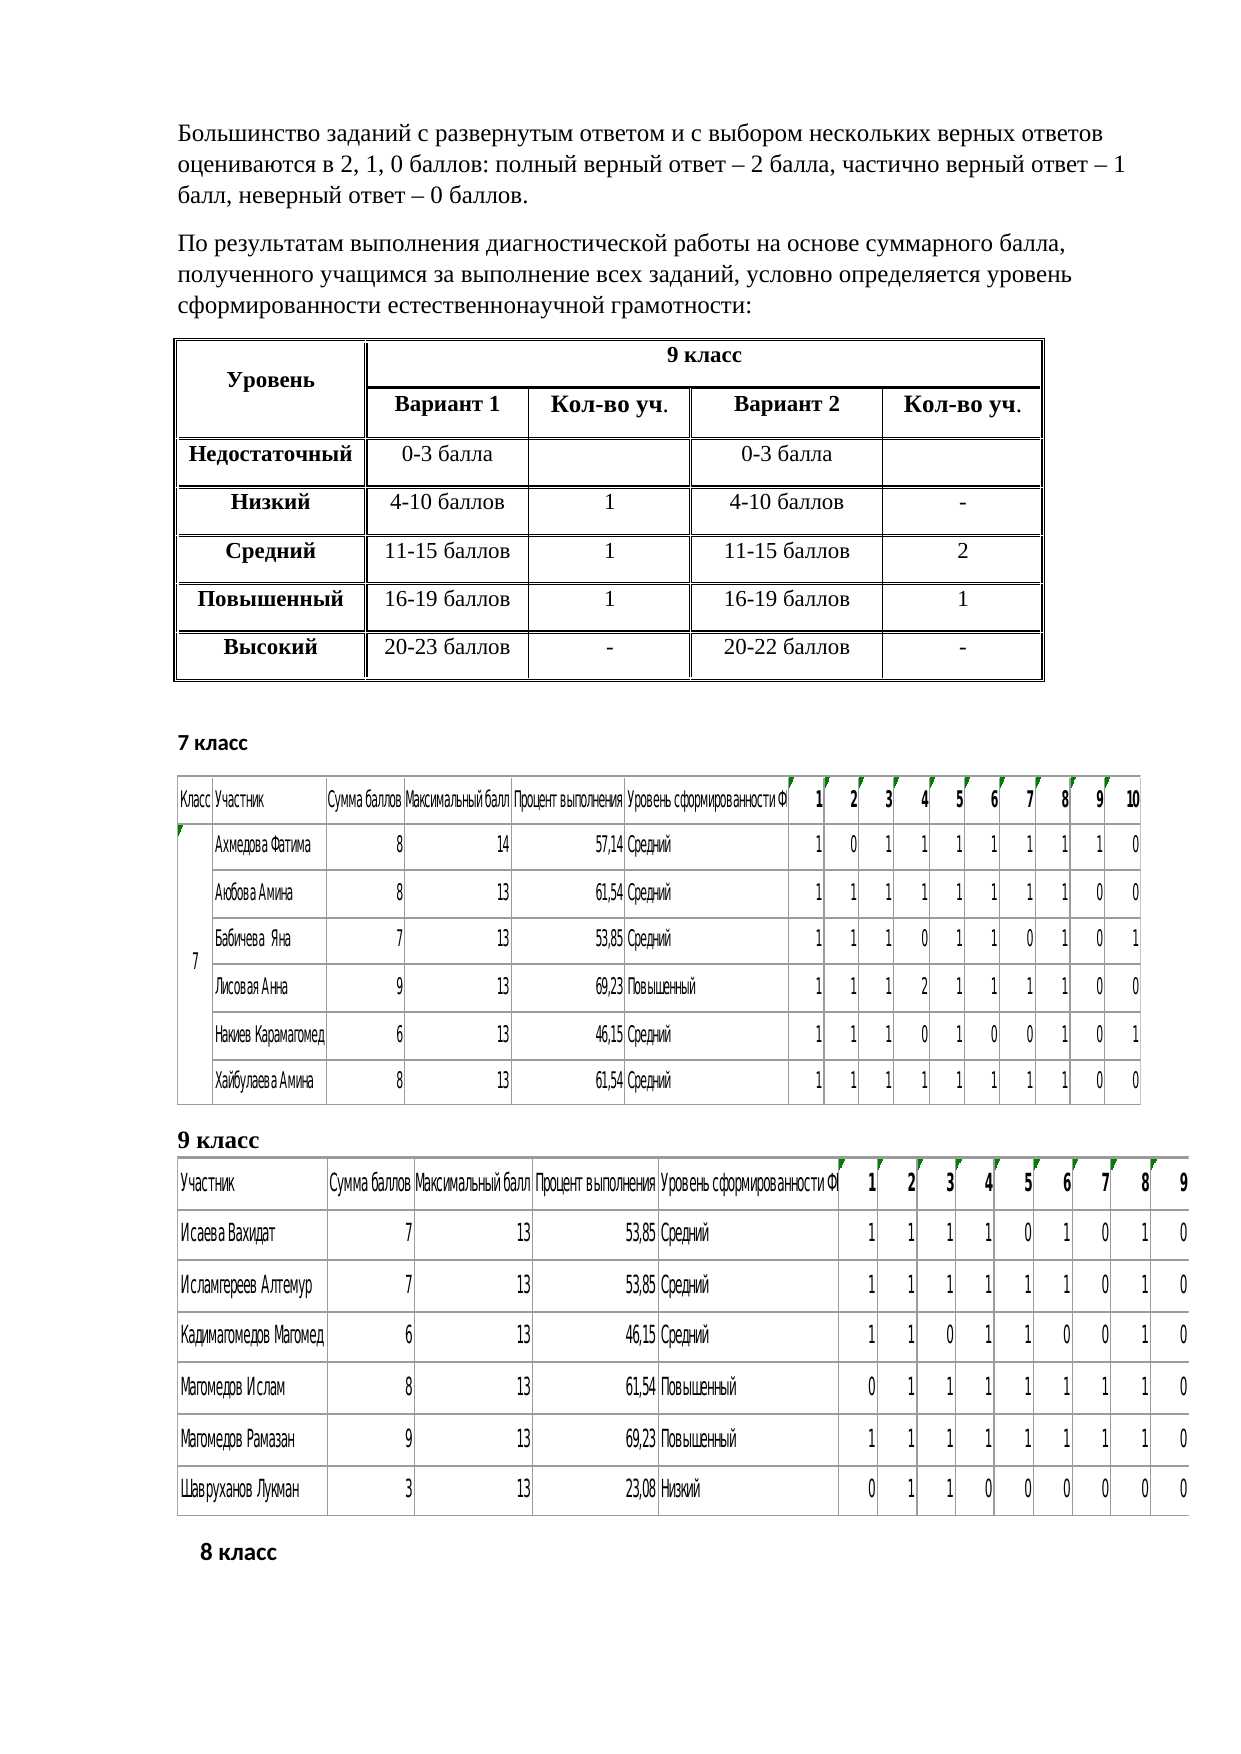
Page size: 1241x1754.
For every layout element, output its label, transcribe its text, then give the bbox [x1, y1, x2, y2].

table_cell 1 [529, 489, 689, 533]
table_cell Вариант 1 [368, 389, 528, 437]
text 9 класс [177, 1126, 1152, 1156]
table_cell Низкий [177, 485, 364, 533]
table_cell 4-10 баллов [692, 489, 882, 533]
table_cell Высокий [177, 630, 366, 678]
table_cell 0-3 балла [368, 440, 528, 485]
table_cell 2 [883, 534, 1042, 582]
table_cell 20-23 баллов [366, 634, 528, 678]
table_cell Кол-во уч. [529, 389, 689, 437]
table_cell 1 [883, 582, 1043, 630]
table_cell Недостаточный [175, 437, 366, 485]
table_cell [883, 437, 1043, 485]
table_cell - [883, 485, 1042, 533]
table_header Уровень [175, 339, 366, 437]
table_cell - [529, 634, 691, 678]
text 8 класс [177, 1536, 1152, 1567]
table_cell 11-15 баллов [368, 537, 528, 582]
table_cell [529, 440, 689, 485]
table_cell 0-3 балла [692, 440, 882, 485]
table_cell Средний [177, 534, 364, 582]
table_cell 4-10 баллов [368, 489, 528, 533]
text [177, 118, 1152, 209]
table_cell 1 [529, 537, 689, 582]
table_cell 20-22 баллов [691, 634, 882, 678]
table_cell 1 [529, 585, 689, 630]
table_cell 16-19 баллов [368, 585, 528, 630]
table_cell Повышенный [175, 582, 366, 630]
table_cell 16-19 баллов [692, 585, 882, 630]
table_cell Кол-во уч. [883, 386, 1041, 437]
text По результатам выполнения диагностической работы на основе суммарного балла, полученного учащимся за выполнение всех заданий, условно определяется уровень сформированности естественнонаучной грамотности: [177, 228, 1152, 319]
table_cell 11-15 баллов [692, 537, 882, 582]
table_cell - [883, 630, 1042, 678]
table_header 9 класс [366, 341, 1041, 386]
text 7 класс [177, 728, 1152, 757]
table_cell Вариант 2 [692, 389, 882, 437]
